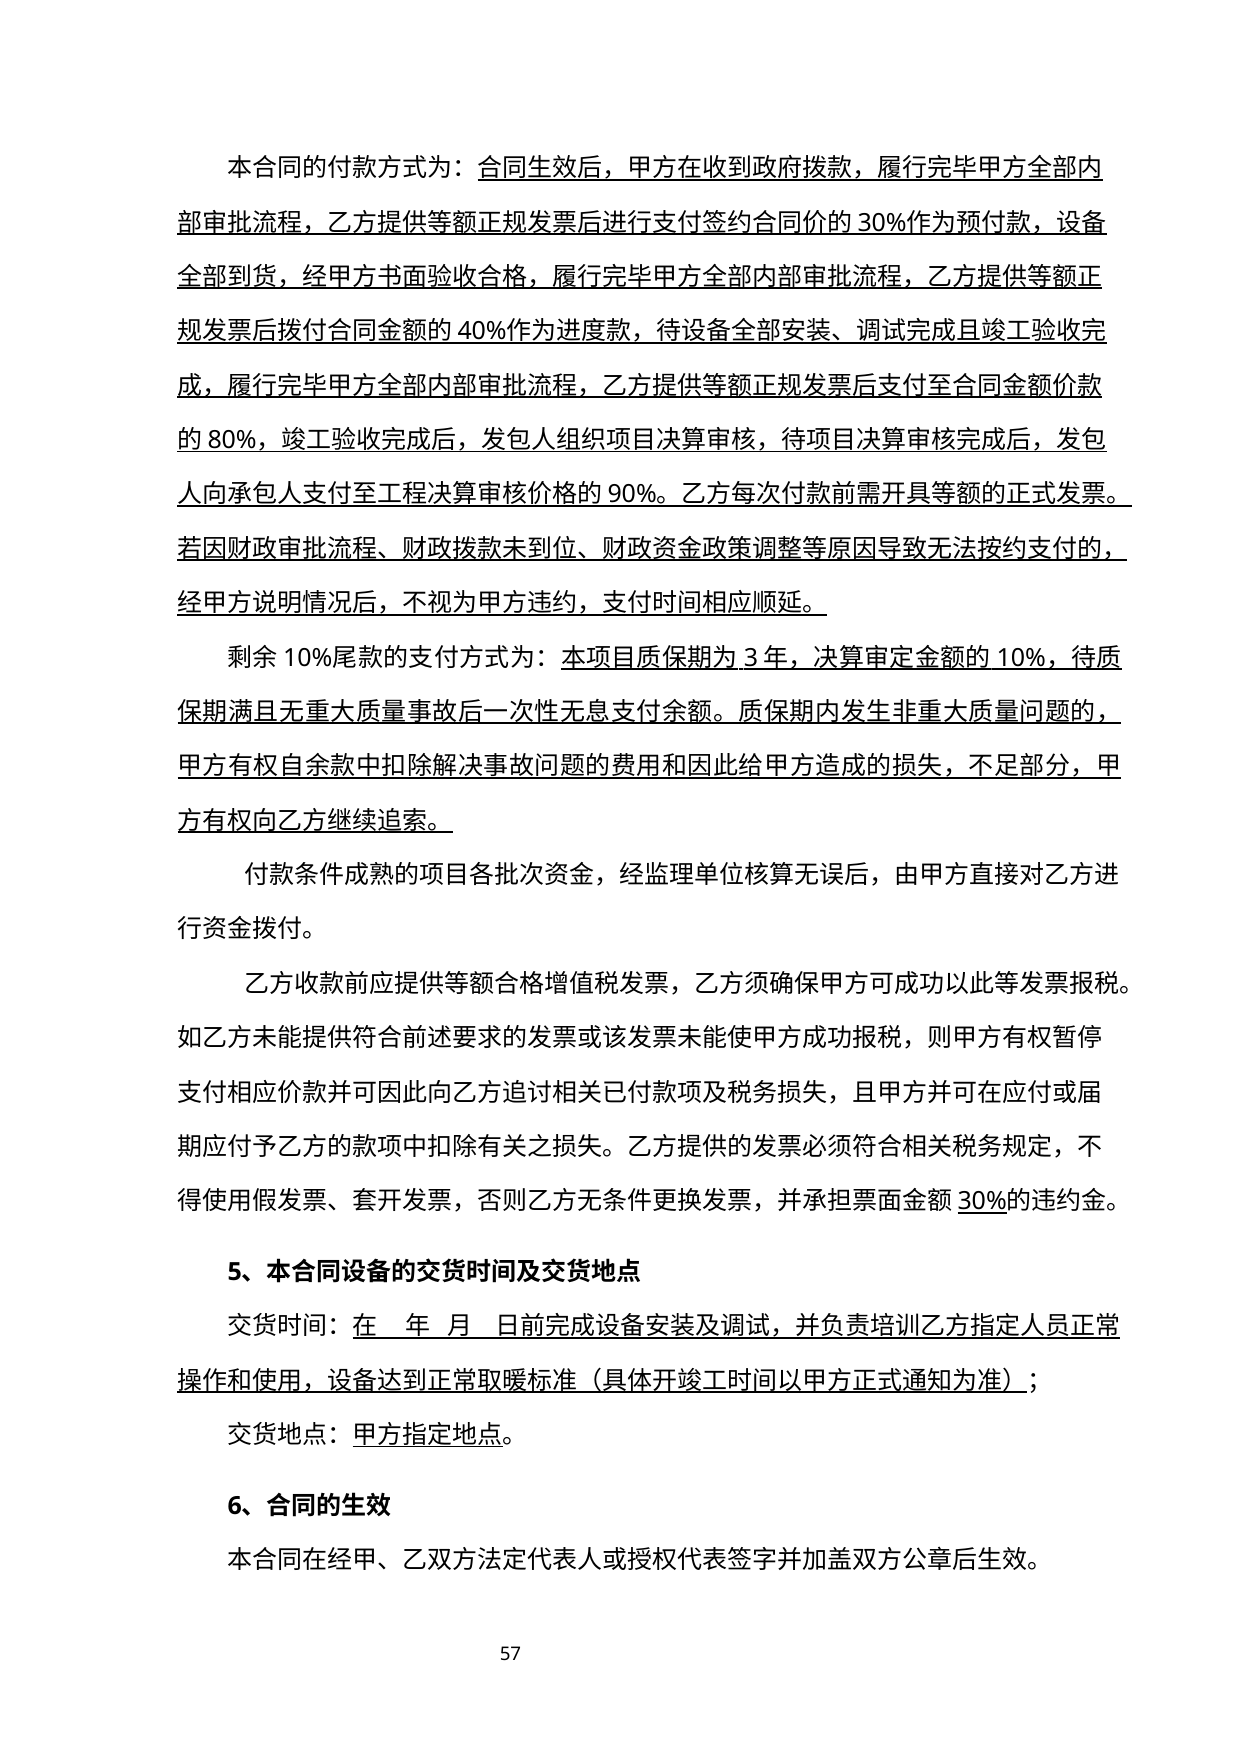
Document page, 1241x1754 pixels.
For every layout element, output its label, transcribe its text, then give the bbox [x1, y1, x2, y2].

text 5、本合同设备的交货时间及交货地点 [177, 1251, 1122, 1288]
text 本合同的付款方式为：合同生效后，甲方在收到政府拨款，履行完毕甲方全部内部审批流程，乙方提供等额正规发票后进行支付签约合同价的30%作为预付款，设备全部到货，经甲方书面验收合格，履行完毕甲方全部内部审批流程，乙方提供等额正规发票后拨付合同金额的40%作为进度款，待设备全部安装、调试完成且竣工验收完成，履行完毕甲方全部内部审批流程，乙方提供等额正规发票后支付至合同金额价款的80%，竣工验收完成后，发包人组织项目决算审核，待项目决算审核完成后，发包人向承包人支付至工程决算审核价格的90%。乙方每次付款前需开具等额的正式发票。若因财政审批流程、财政拨款未到位、财政资金政策调整等原因导致无法按约支付的，经甲方说明情况后，不视为甲方违约，支付时间相应顺延。 [177, 561, 1122, 619]
text 乙方收款前应提供等额合格增值税发票，乙方须确保甲方可成功以此等发票报税。如乙方未能提供符合前述要求的发票或该发票未能使甲方成功报税，则甲方有权暂停支付相应价款并可因此向乙方追讨相关已付款项及税务损失，且甲方并可在应付或届期应付予乙方的款项中扣除有关之损失。乙方提供的发票必须符合相关税务规定，不得使用假发票、套开发票，否则乙方无条件更换发票，并承担票面金额30%的违约金。 [177, 963, 1122, 1217]
text 6、合同的生效 [177, 1485, 1122, 1521]
text 本合同的付款方式为：合同生效后，甲方在收到政府拨款，履行完毕甲方全部内部审批流程，乙方提供等额正规发票后进行支付签约合同价的30%作为预付款，设备全部到货，经甲方书面验收合格，履行完毕甲方全部内部审批流程，乙方提供等额正规发票后拨付合同金额的40%作为进度款，待设备全部安装、调试完成且竣工验收完成，履行完毕甲方全部内部审批流程，乙方提供等额正规发票后支付至合同金额价款的80%，竣工验收完成后，发包人组织项目决算审核，待项目决算审核完成后，发包人向承包人支付至工程决算审核价格的90%。乙方每次付款前需开具等额的正式发票。若因财政审批流程、财政拨款未到位、财政资金政策调整等原因导致无法按约支付的，经甲方说明情况后，不视为甲方违约，支付时间相应顺延。 [177, 507, 1122, 559]
text 付款条件成熟的项目各批次资金，经监理单位核算无误后，由甲方直接对乙方进行资金拨付。 [177, 854, 1122, 945]
text 本合同的付款方式为：合同生效后，甲方在收到政府拨款，履行完毕甲方全部内部审批流程，乙方提供等额正规发票后进行支付签约合同价的30%作为预付款，设备全部到货，经甲方书面验收合格，履行完毕甲方全部内部审批流程，乙方提供等额正规发票后拨付合同金额的40%作为进度款，待设备全部安装、调试完成且竣工验收完成，履行完毕甲方全部内部审批流程，乙方提供等额正规发票后支付至合同金额价款的80%，竣工验收完成后，发包人组织项目决算审核，待项目决算审核完成后，发包人向承包人支付至工程决算审核价格的90%。乙方每次付款前需开具等额的正式发票。若因财政审批流程、财政拨款未到位、财政资金政策调整等原因导致无法按约支付的，经甲方说明情况后，不视为甲方违约，支付时间相应顺延。 [177, 148, 1122, 505]
text 交货时间：在 年 月 日前完成设备安装及调试，并负责培训乙方指定人员正常操作和使用，设备达到正常取暖标准（具体开竣工时间以甲方正式通知为准）； [177, 1306, 1122, 1396]
text 交货地点：甲方指定地点。 [177, 1414, 1122, 1451]
text 本合同在经甲、乙双方法定代表人或授权代表签字并加盖双方公章后生效。 [177, 1539, 1122, 1576]
text 剩余10%尾款的支付方式为：本项目质保期为3年，决算审定金额的10%，待质保期满且无重大质量事故后一次性无息支付余额。质保期内发生非重大质量问题的，甲方有权自余款中扣除解决事故问题的费用和因此给甲方造成的损失，不足部分，甲方有权向乙方继续追索。 [177, 637, 1122, 836]
